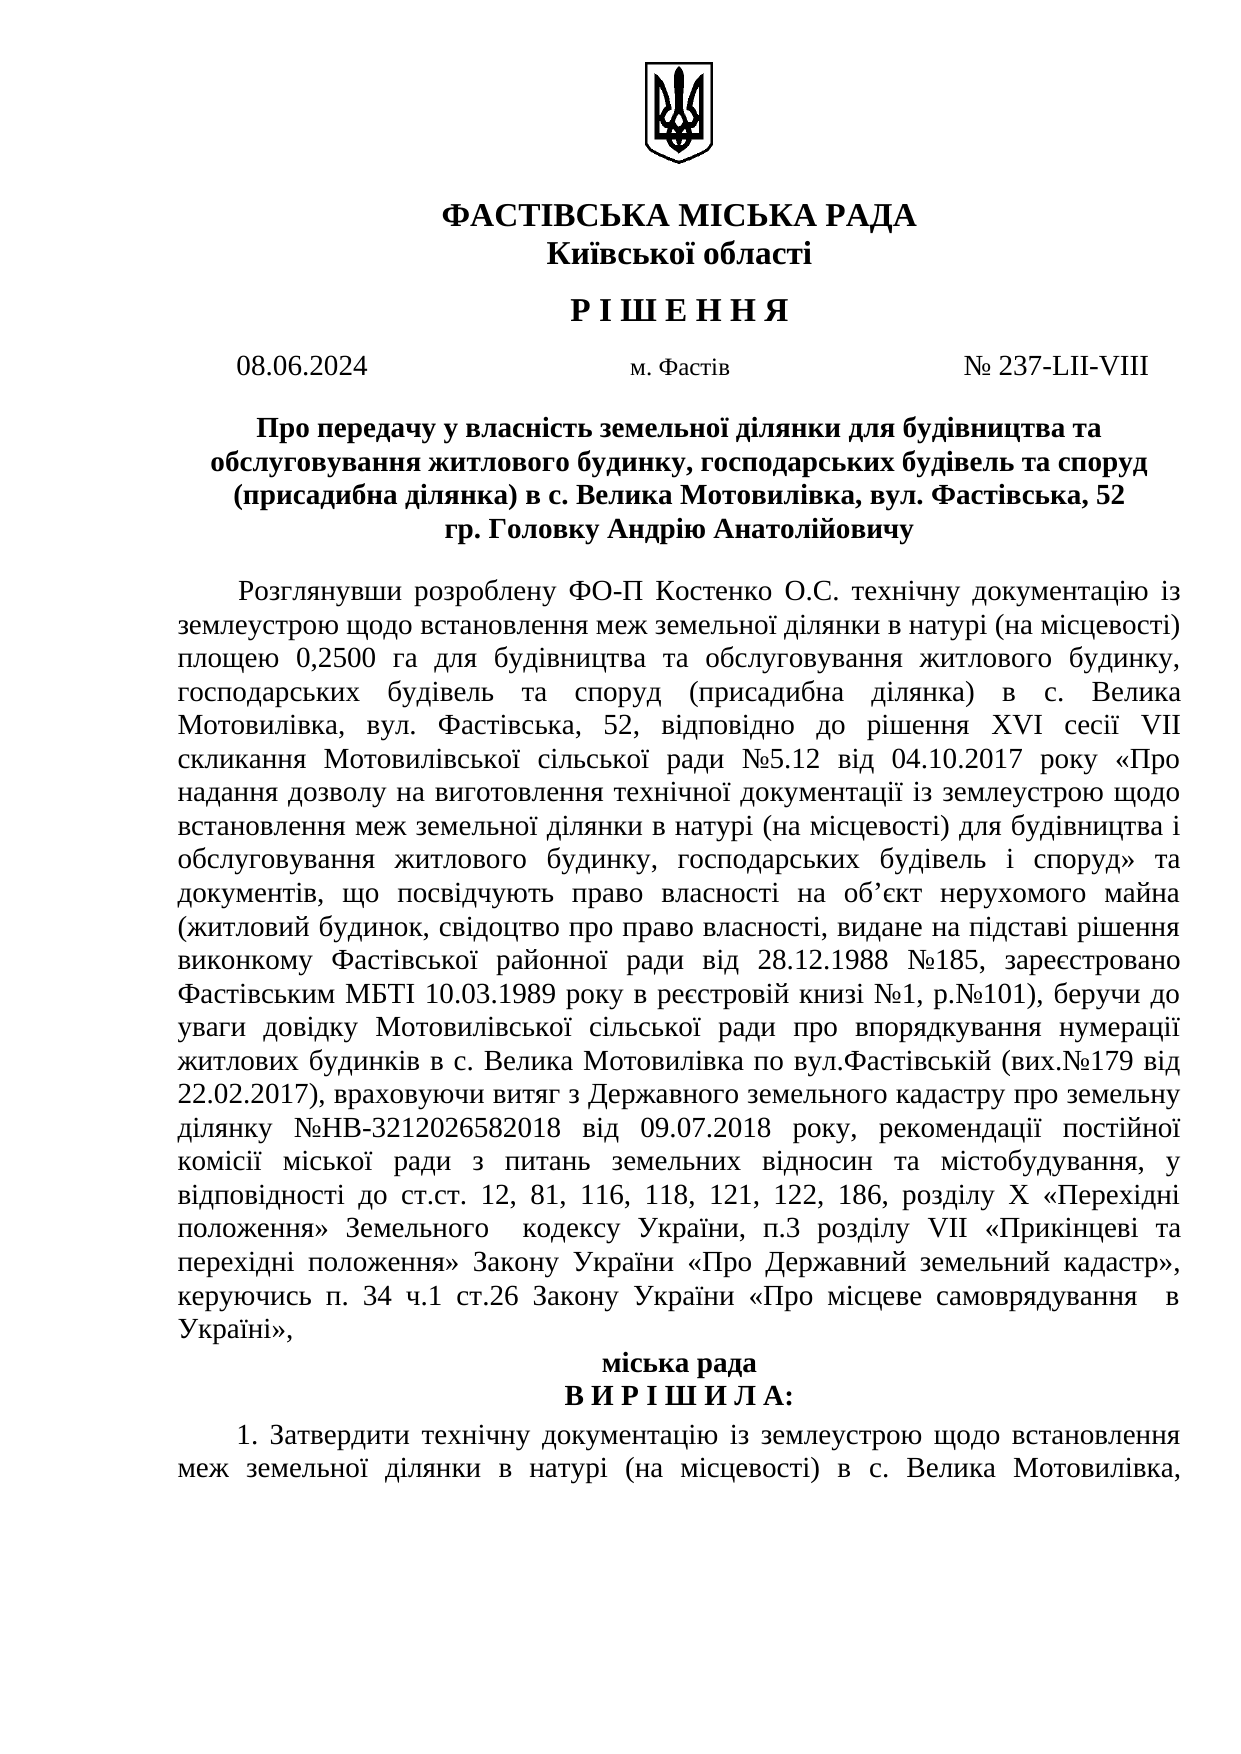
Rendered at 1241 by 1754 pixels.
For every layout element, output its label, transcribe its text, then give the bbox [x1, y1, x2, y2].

text Про передачу у власність земельної ділянки для будівництва та обслуговування житлового будинку, господарських будівель та споруд (присадибна ділянка) в с. Велика Мотовилівка, вул. Фастівська, 52 [177, 410, 1181, 511]
text Р І Ш Е Н Н Я [177, 291, 1181, 329]
picture [643, 60, 715, 165]
text В И Р І Ш И Л А: [177, 1378, 1181, 1412]
text Розглянувши розроблену ФО-П Костенко О.С. технічну документацію із землеустрою щодо встановлення меж земельної ділянки в натурі (на місцевості) площею 0,2500 га для будівництва та обслуговування житлового будинку, господарських будівель та споруд (присадибна ділянка) в с. Велика Мотовилівка, вул. Фастівська, 52, відповідно до рішення XVI сесії VII скликання Мотовилівської сільської ради №5.12 від 04.10.2017 року «Про надання дозволу на виготовлення технічної документації із землеустрою щодо встановлення меж земельної ділянки в натурі (на місцевості) для будівництва і обслуговування житлового будинку, господарських будівель і споруд» та документів, що посвідчують право власності на об’єкт нерухомого майна (житловий будинок, свідоцтво про право власності, видане на підставі рішення виконкому Фастівської районної ради від 28.12.1988 №185, зареєстровано Фастівським МБТІ 10.03.1989 року в реєстровій книзі №1, р.№101), беручи до уваги довідку Мотовилівської сільської ради про впорядкування нумерації житлових будинків в с. Велика Мотовилівка по вул.Фастівській (вих.№179 від 22.02.2017), враховуючи витяг з Державного земельного кадастру про земельну ділянку №НВ-3212026582018 від 09.07.2018 року, рекомендації постійної комісії міської ради з питань земельних відносин та містобудування, у відповідності до ст.ст. 12, 81, 116, 118, 121, 122, 186, розділу Х «Перехідні положення» Земельного кодексу України, п.3 розділу VII «Прикінцеві та перехідні положення» Закону України «Про Державний земельний кадастр», керуючись п. 34 ч.1 ст.26 Закону України «Про місцеве самоврядування в Україні», [177, 573, 1181, 1345]
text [177, 1417, 1181, 1484]
text міська рада [177, 1345, 1181, 1378]
text гр. Головку Андрію Анатолійовичу [177, 511, 1181, 544]
text 08.06.2024 м. Фастів № 237-LII-VIII [177, 348, 1181, 382]
text Київської області [177, 233, 1181, 271]
text ФАСТІВСЬКА МІСЬКА РАДА [177, 195, 1181, 233]
